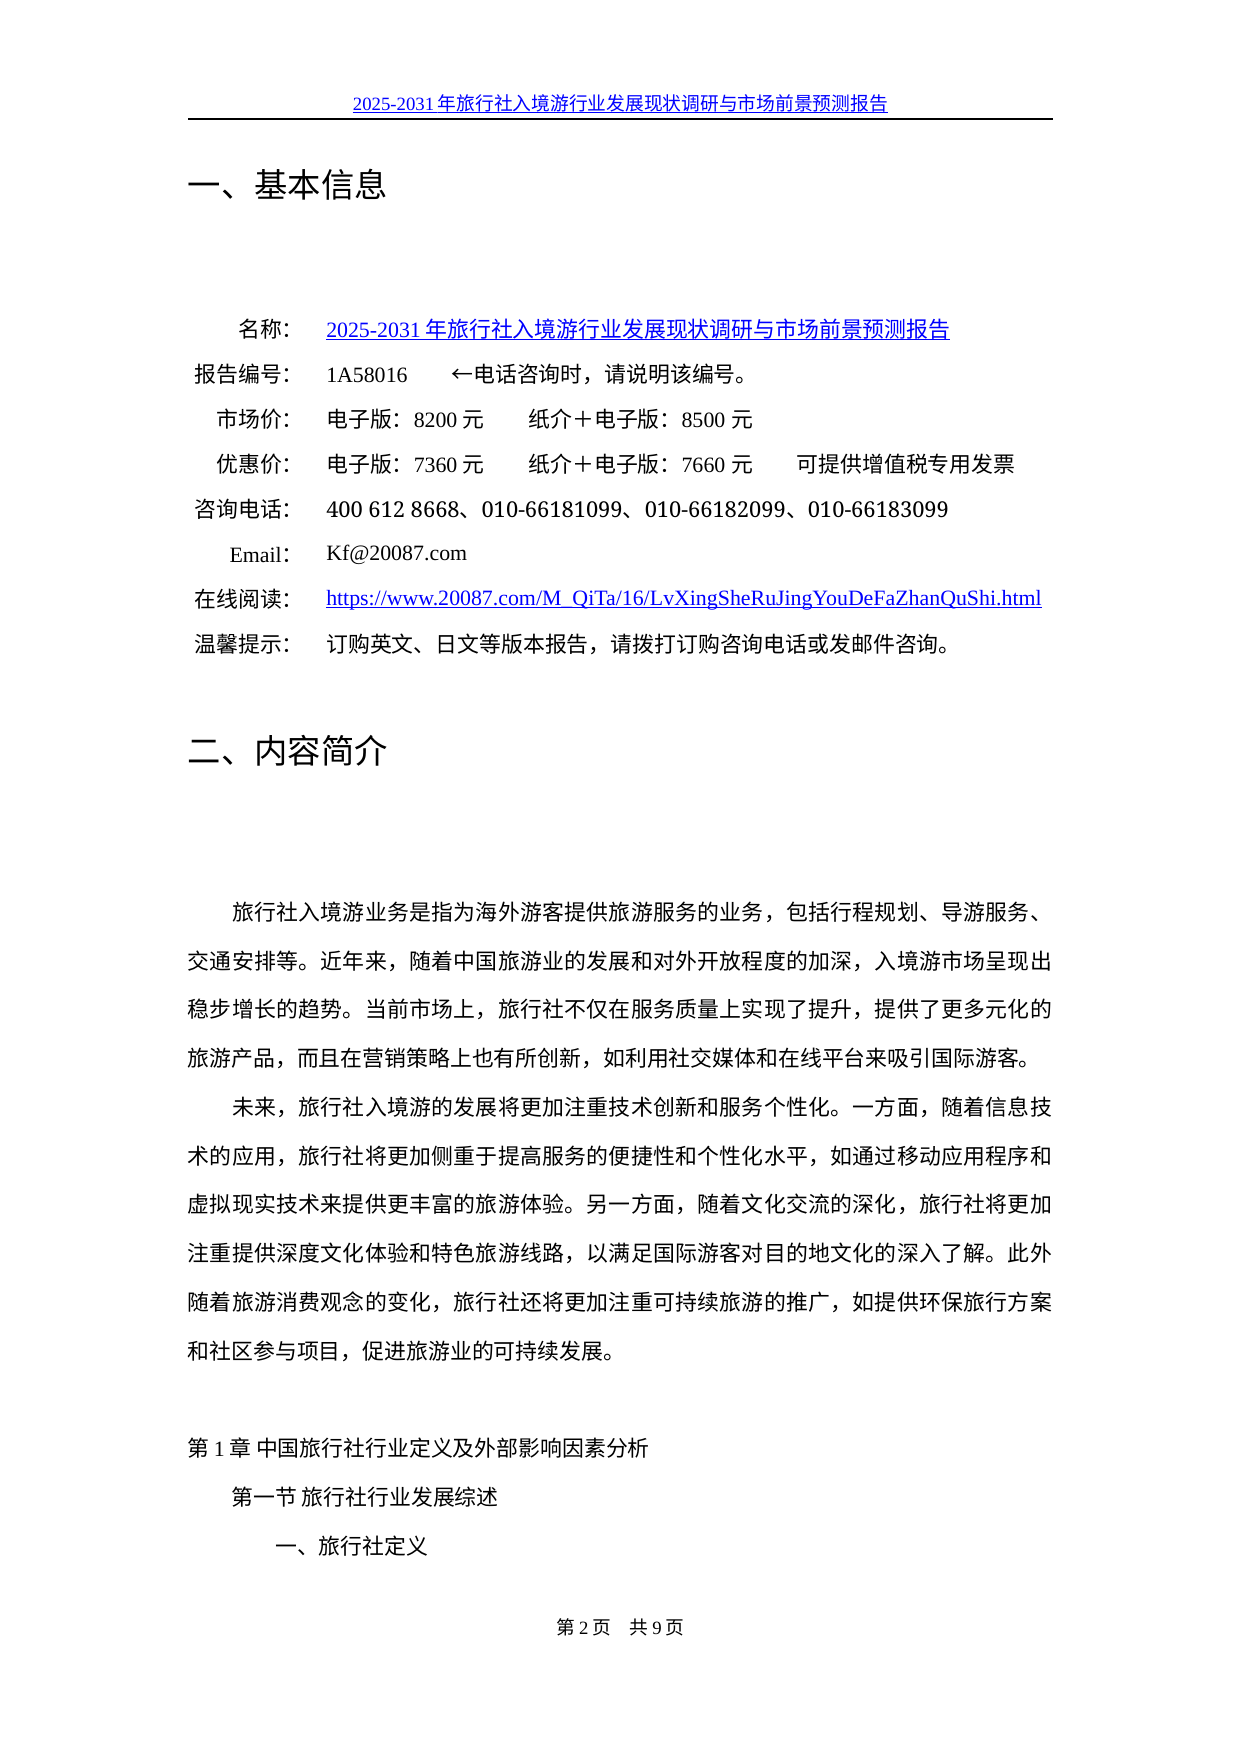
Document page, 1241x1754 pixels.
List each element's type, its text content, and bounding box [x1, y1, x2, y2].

table_cell 电子版：7360 元 纸介＋电子版：7660 元 可提供增值税专用发票 [315, 447, 1073, 492]
table_cell 400 612 8668、010-66181099、010-66182099、010-66183099 [315, 492, 1073, 537]
table_cell Kf@20087.com [315, 537, 1073, 582]
table_header 名称： [167, 312, 315, 357]
table_cell 订购英文、日文等版本报告，请拨打订购咨询电话或发邮件咨询。 [315, 627, 1073, 672]
table_cell Email： [167, 537, 315, 582]
table_cell 温馨提示： [167, 627, 315, 672]
table_cell 优惠价： [167, 447, 315, 492]
table_cell 1A58016 ←电话咨询时，请说明该编号。 [315, 357, 1073, 402]
table_cell 在线阅读： [167, 582, 315, 627]
title 二、内容简介 [187, 717, 1053, 782]
table_cell [315, 582, 1073, 627]
table_cell 报告编号： [167, 357, 315, 402]
table_header 2025-2031年旅行社入境游行业发展现状调研与市场前景预测报告 [315, 312, 1073, 357]
table_cell 市场价： [167, 402, 315, 447]
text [187, 894, 1053, 1561]
table_cell 咨询电话： [167, 492, 315, 537]
table_cell 电子版：8200 元 纸介＋电子版：8500 元 [315, 402, 1073, 447]
title 一、基本信息 [187, 150, 1053, 215]
